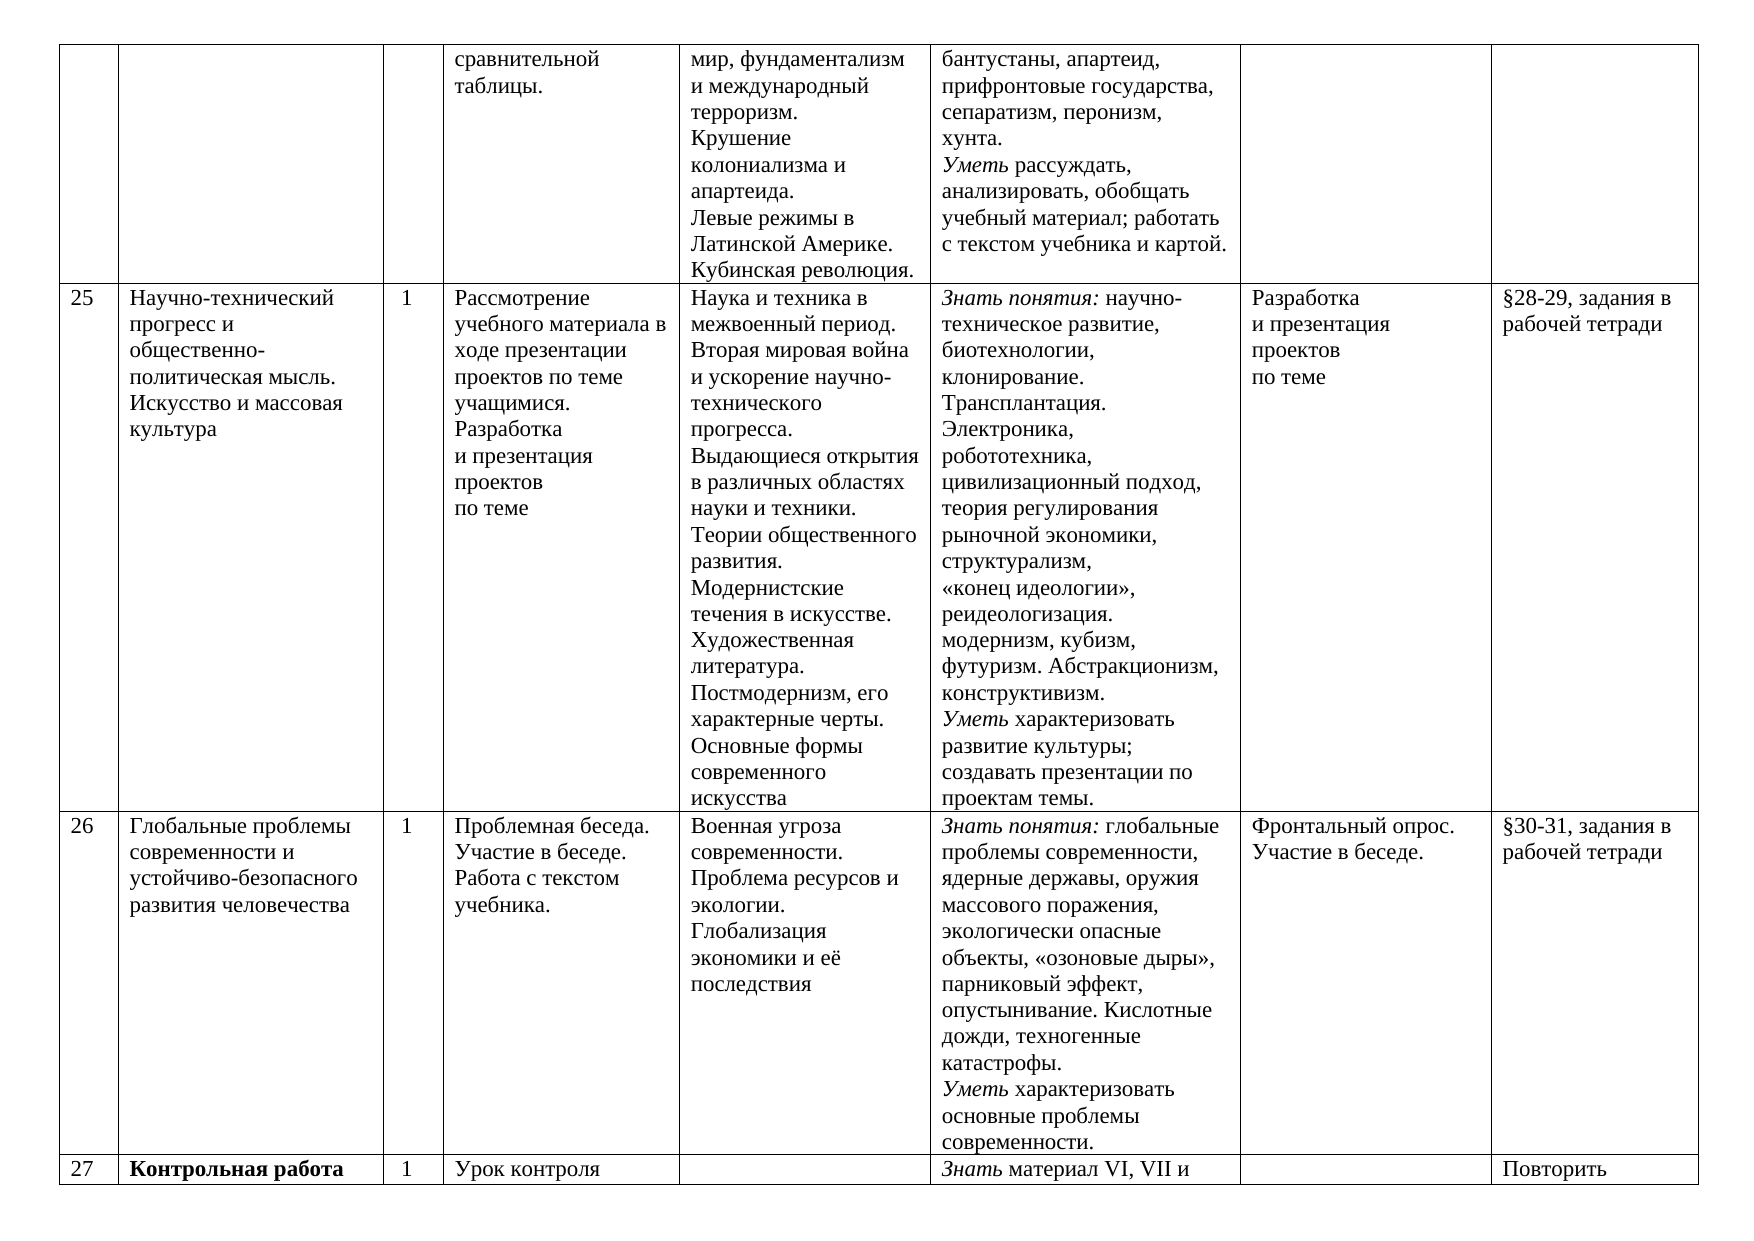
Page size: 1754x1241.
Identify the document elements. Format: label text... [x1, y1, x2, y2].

table_cell Наука и техника в межвоенный период. Вторая мировая война и ускорение научно-технического прогресса. Выдающиеся открытия в различных областях науки и техники. Теории общественного развития. Модернистские течения в искусстве. Художественная литература. Постмодернизм, его характерные черты. Основные формы современного искусства [680, 284, 930, 811]
table_cell Проблемная беседа. Участие в беседе. Работа с текстом учебника. [444, 812, 679, 1154]
table_cell [1241, 1155, 1491, 1184]
table_cell 1 [384, 1155, 443, 1184]
table_cell 1 [384, 812, 443, 1154]
table_cell Разработка и презентация проектов по теме [1241, 284, 1491, 811]
table_cell Знать понятия: научно-техническое развитие, биотехнологии, клонирование. Трансплантация. Электроника, робототехника, цивилизационный подход, теория регулирования рыночной экономики, структурализм, «конец идеологии», реидеологизация. модернизм, кубизм, футуризм. Абстракционизм, конструктивизм. Уметь характеризовать развитие культуры; создавать презентации по проектам темы. [931, 284, 1240, 811]
table_cell Рассмотрение учебного материала в ходе презентации проектов по теме учащимися. Разработка и презентация проектов по теме [444, 284, 679, 811]
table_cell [119, 45, 383, 283]
table_cell 1 [384, 45, 443, 283]
table_cell Военная угроза современности. Проблема ресурсов и экологии. Глобализация экономики и её последствия [680, 812, 930, 1154]
table_cell §28-29, задания в рабочей тетради [1492, 284, 1698, 811]
table_cell Урок контроля [444, 1155, 679, 1184]
table_cell 27 [60, 1155, 118, 1184]
table_cell 24 [60, 45, 118, 283]
table_cell Глобальные проблемы современности и устойчиво-безопасного развития человечества [119, 812, 383, 1154]
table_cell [1492, 1155, 1698, 1184]
table_cell §30-31, задания в рабочей тетради [1492, 812, 1698, 1154]
table_cell 25 [60, 284, 118, 811]
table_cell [444, 45, 679, 283]
table_cell Знать понятия: глобальные проблемы современности, ядерные державы, оружия массового поражения, экологически опасные объекты, «озоновые дыры», парниковый эффект, опустынивание. Кислотные дожди, техногенные катастрофы. Уметь характеризовать основные проблемы современности. [931, 812, 1240, 1154]
table_cell 1 [384, 284, 443, 811]
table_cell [680, 45, 930, 283]
table_cell Фронтальный опрос. Участие в беседе. [1241, 812, 1491, 1154]
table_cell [1492, 45, 1698, 283]
table_cell 26 [60, 812, 118, 1154]
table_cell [119, 1155, 383, 1184]
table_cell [931, 1155, 1240, 1184]
table_cell Научно-технический прогресс и общественно-политическая мысль. Искусство и массовая культура [119, 284, 383, 811]
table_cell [931, 45, 1240, 283]
table_cell [680, 1155, 930, 1184]
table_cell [1241, 45, 1491, 283]
